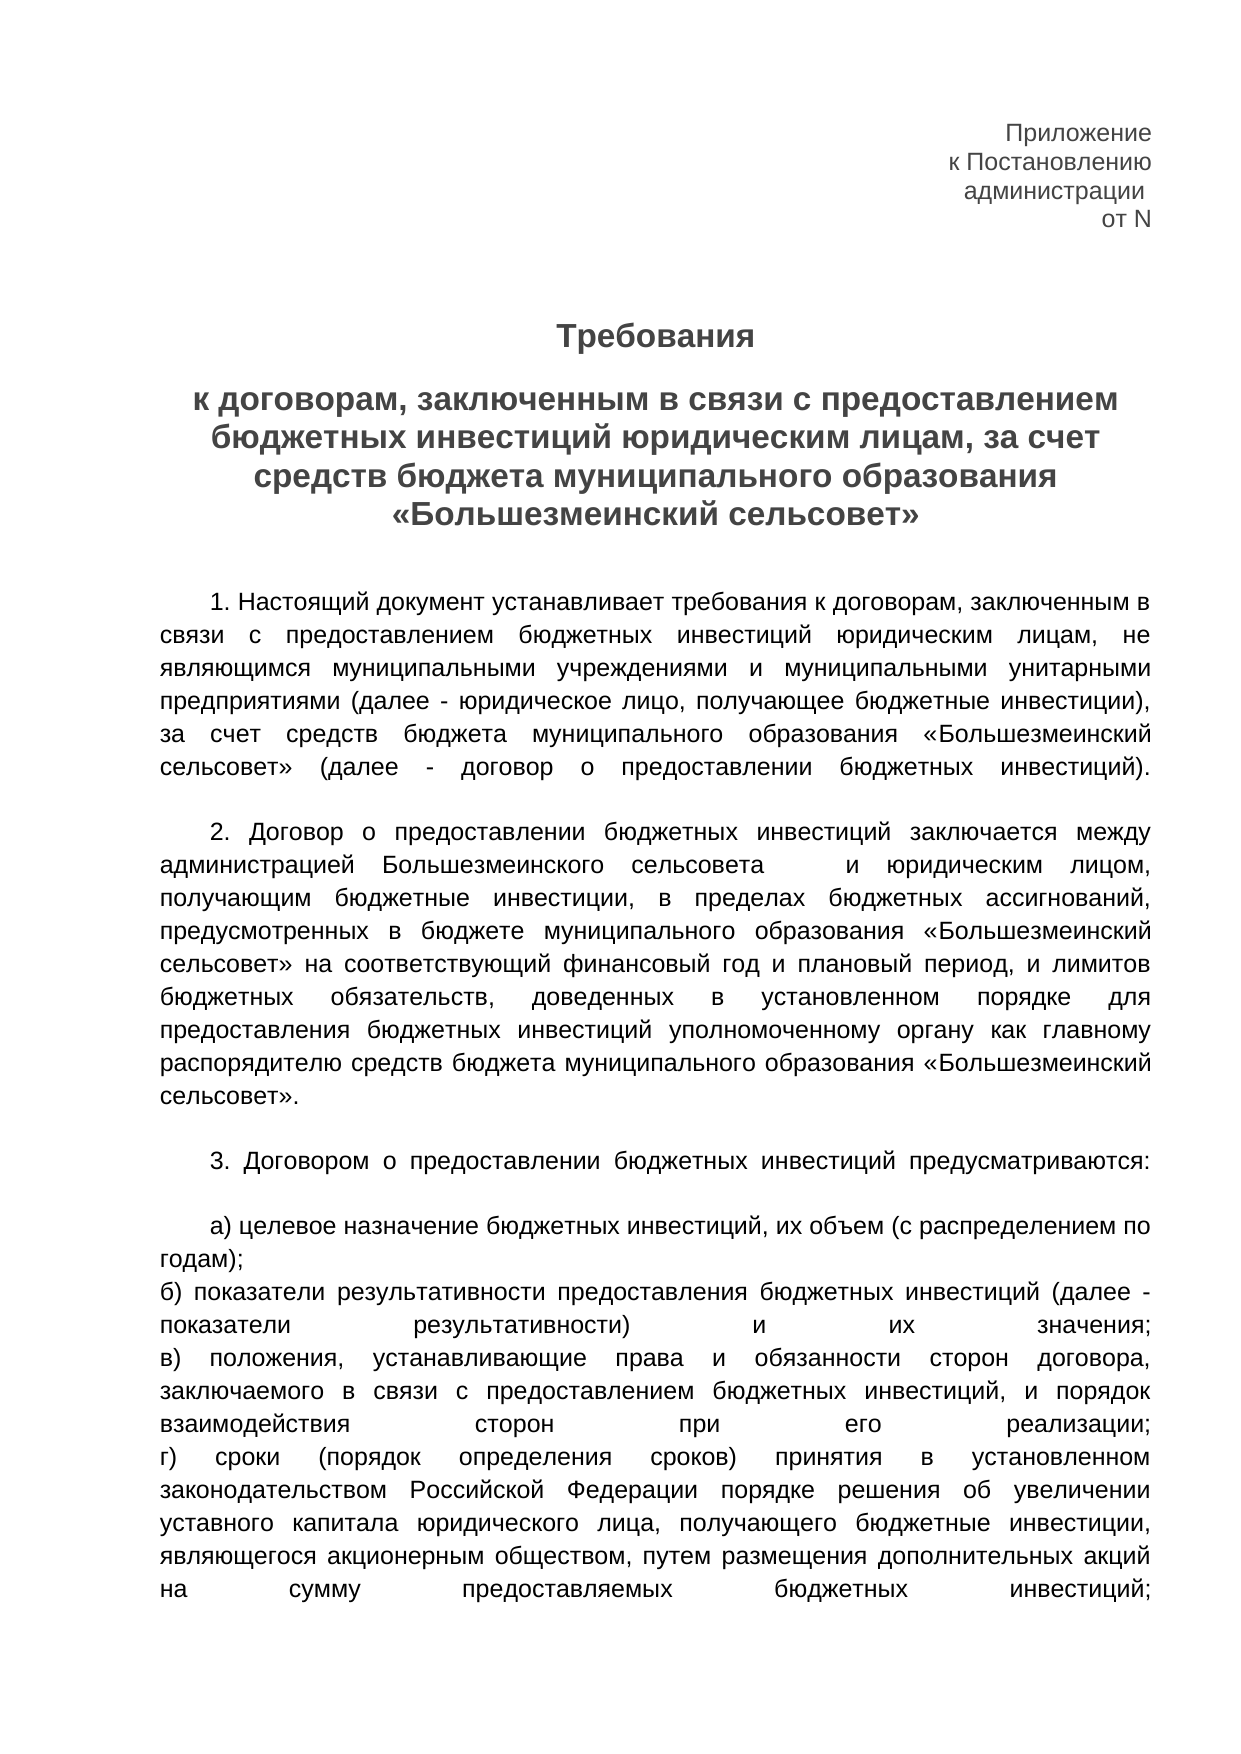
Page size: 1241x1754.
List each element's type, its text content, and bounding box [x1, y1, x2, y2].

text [159, 1211, 1152, 1603]
text 1. Настоящий документ устанавливает требования к договорам, заключенным в связи с предоставлением бюджетных инвестиций юридическим лицам, не являющимся муниципальными учреждениями и муниципальными унитарными предприятиями (далее - юридическое лицо, получающее бюджетные инвестиции), за счет средств бюджета муниципального образования «Большезмеинский сельсовет» (далее - договор о предоставлении бюджетных инвестиций). [159, 587, 1152, 813]
text к договорам, заключенным в связи с предоставлением бюджетных инвестиций юридическим лицам, за счет средств бюджета муниципального образования «Большезмеинский сельсовет» [159, 379, 1152, 533]
text 3. Договором о предоставлении бюджетных инвестиций предусматриваются: [159, 1146, 1152, 1207]
text Приложение к Постановлению администрации от N [159, 118, 1152, 233]
text Требования [159, 258, 1152, 354]
text 2. Договор о предоставлении бюджетных инвестиций заключается между администрацией Большезмеинского сельсовета и юридическим лицом, получающим бюджетные инвестиции, в пределах бюджетных ассигнований, предусмотренных в бюджете муниципального образования «Большезмеинский сельсовет» на соответствующий финансовый год и плановый период, и лимитов бюджетных обязательств, доведенных в установленном порядке для предоставления бюджетных инвестиций уполномоченному органу как главному распорядителю средств бюджета муниципального образования «Большезмеинский сельсовет». [159, 817, 1152, 1142]
